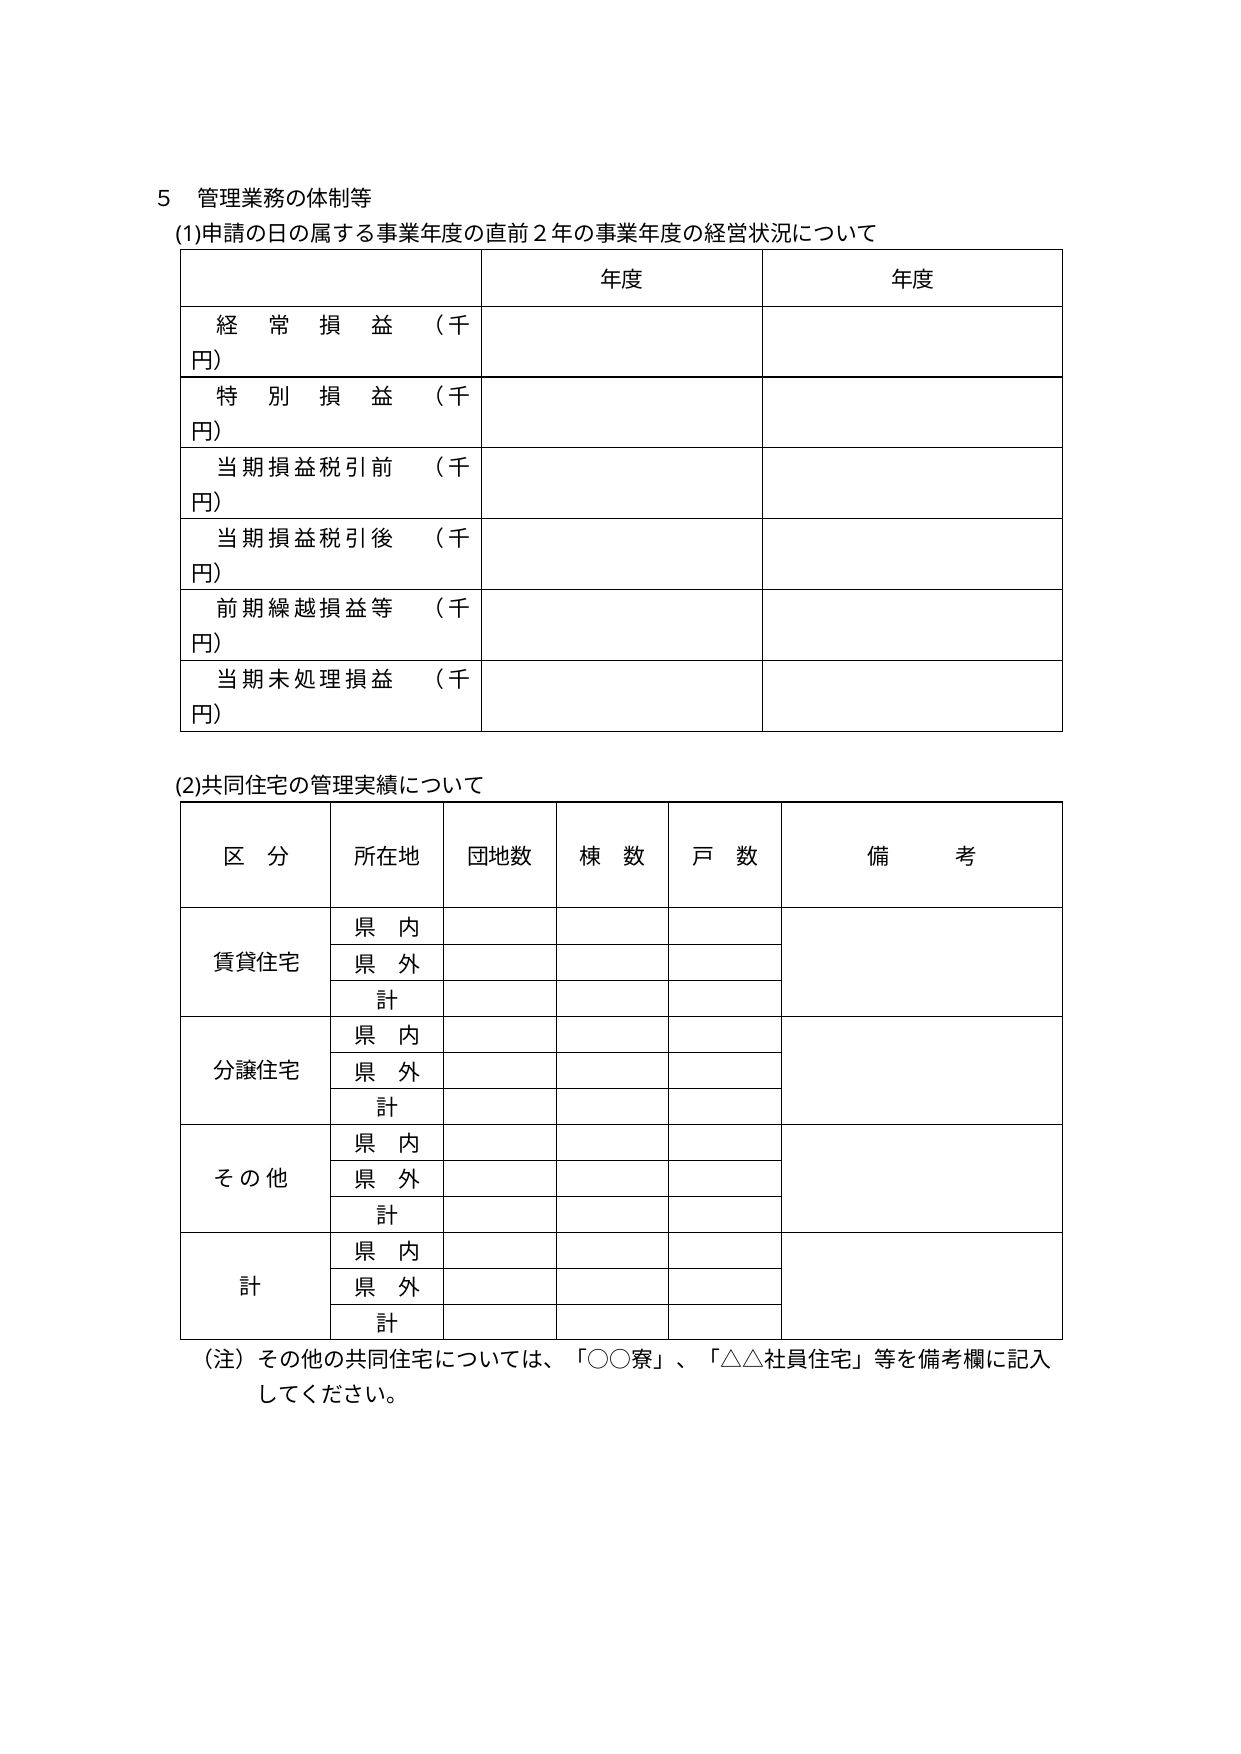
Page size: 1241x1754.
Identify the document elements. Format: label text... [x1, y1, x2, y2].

table_cell 県 外 [331, 1161, 443, 1196]
table_header 所在地 [331, 803, 443, 907]
table_cell 当期未処理損益 （千円） [181, 661, 481, 731]
text ５ 管理業務の体制等 [153, 179, 1181, 214]
table_cell 計 [181, 1233, 330, 1339]
table_cell [669, 1053, 781, 1088]
table_cell [669, 1305, 781, 1339]
table_cell [557, 1233, 668, 1267]
table_cell [669, 1089, 781, 1124]
table_header 団地数 [444, 803, 556, 907]
table_cell [444, 1125, 556, 1160]
table_cell 計 [331, 1305, 443, 1339]
table_cell [482, 307, 762, 376]
table_cell [782, 1125, 1062, 1232]
table_cell [669, 945, 781, 980]
table_cell 県 外 [331, 1269, 443, 1303]
table_cell 当期損益税引後 （千円） [181, 519, 481, 589]
table_cell [763, 519, 1062, 589]
table_cell [444, 1017, 556, 1052]
table_cell 前期繰越損益等 （千円） [181, 590, 481, 660]
table_cell 計 [331, 981, 443, 1016]
table_cell [482, 661, 762, 731]
table_cell [763, 590, 1062, 660]
text (2)共同住宅の管理実績について [153, 766, 1181, 801]
table_cell [557, 908, 668, 944]
table_cell [444, 981, 556, 1016]
table_cell [669, 1269, 781, 1303]
table_cell 県 内 [331, 1233, 443, 1267]
table_cell [557, 981, 668, 1016]
table_cell 県 内 [331, 1017, 443, 1052]
table_cell [557, 945, 668, 980]
table_cell [782, 908, 1062, 1016]
table_cell [557, 1197, 668, 1232]
table_cell 経 常 損 益 （千円） [181, 307, 481, 376]
table_cell [482, 448, 762, 518]
table_cell [782, 1233, 1062, 1339]
table_cell [482, 519, 762, 589]
table_cell [557, 1269, 668, 1303]
table_cell 計 [331, 1089, 443, 1124]
table_cell 県 外 [331, 945, 443, 980]
table_cell [557, 1305, 668, 1339]
table_header [181, 250, 481, 306]
table_cell [444, 908, 556, 944]
table_header 年度 [482, 250, 762, 306]
table_cell [444, 1269, 556, 1303]
table_cell [482, 378, 762, 447]
table_cell 県 内 [331, 1125, 443, 1160]
table_cell 県 内 [331, 908, 443, 944]
table_cell [557, 1053, 668, 1088]
table_cell （注）その他の共同住宅については、「○○寮」、「△△社員住宅」等を備考欄に記入してください。 [181, 1340, 1063, 1410]
table_cell 県 外 [331, 1053, 443, 1088]
table_cell 計 [331, 1197, 443, 1232]
table_cell [763, 661, 1062, 731]
table_cell [669, 1017, 781, 1052]
table_cell 賃貸住宅 [181, 908, 330, 1016]
table_cell [763, 378, 1062, 447]
table_cell [763, 307, 1062, 376]
table_cell [444, 945, 556, 980]
table_cell [444, 1233, 556, 1267]
table_cell [557, 1089, 668, 1124]
text (1)申請の日の属する事業年度の直前２年の事業年度の経営状況について [153, 214, 1181, 249]
table_cell [482, 590, 762, 660]
table_cell [444, 1197, 556, 1232]
table_cell 当期損益税引前 （千円） [181, 448, 481, 518]
table_cell [669, 1233, 781, 1267]
table_cell [669, 908, 781, 944]
table_header 備 考 [782, 803, 1062, 907]
table_cell [557, 1017, 668, 1052]
table_cell [763, 448, 1062, 518]
table_header 区 分 [181, 803, 330, 907]
table_cell [444, 1161, 556, 1196]
table_cell [669, 1125, 781, 1160]
table_cell そ の 他 [181, 1125, 330, 1232]
table_cell [557, 1161, 668, 1196]
table_cell 分譲住宅 [181, 1017, 330, 1124]
table_cell [669, 1161, 781, 1196]
table_cell [444, 1089, 556, 1124]
table_cell [782, 1017, 1062, 1124]
table_cell [669, 981, 781, 1016]
table_header 棟 数 [557, 803, 668, 907]
table_cell [444, 1053, 556, 1088]
table_header 戸 数 [669, 803, 781, 907]
table_cell [444, 1305, 556, 1339]
table_cell [669, 1197, 781, 1232]
table_header 年度 [763, 250, 1062, 306]
table_cell [557, 1125, 668, 1160]
table_cell 特 別 損 益 （千円） [181, 378, 481, 447]
